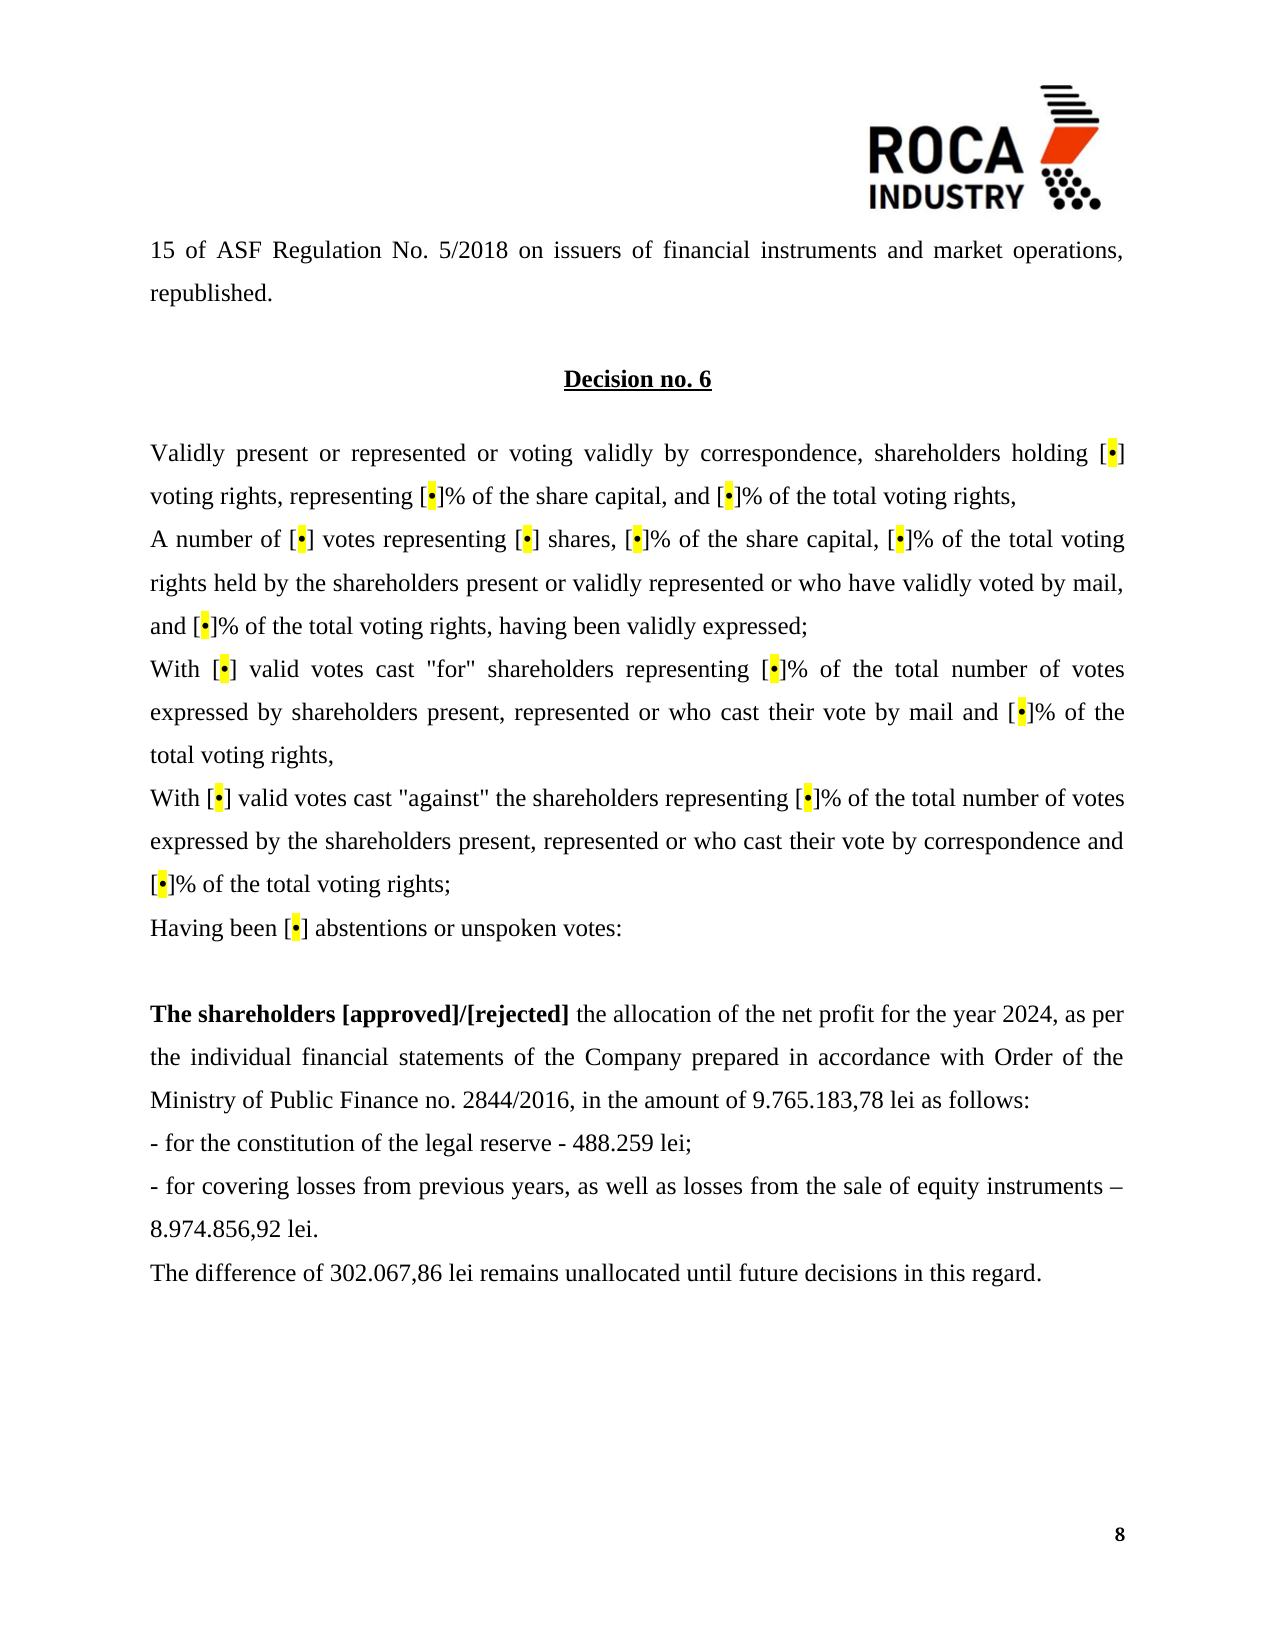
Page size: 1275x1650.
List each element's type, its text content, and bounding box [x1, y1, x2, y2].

text With [•] valid votes cast "for" shareholders representing [•]% of the total number of votes expressed by shareholders present, represented or who cast their vote by mail and [•]% of the total voting rights, [150, 654, 1125, 769]
text - for covering losses from previous years, as well as losses from the sale of equity instruments – 8.974.856,92 lei. [150, 1171, 1125, 1243]
picture [853, 59, 1125, 235]
list The difference of 302.067,86 lei remains unallocated until future decisions in this regard. [150, 1258, 1125, 1286]
text A number of [•] votes representing [•] shares, [•]% of the share capital, [•]% of the total voting rights held by the shareholders present or validly represented or who have validly voted by mail, and [•]% of the total voting rights, having been validly expressed; [150, 524, 1125, 639]
text Decision no. 6 [150, 364, 1125, 393]
text With [•] valid votes cast "against" the shareholders representing [•]% of the total number of votes expressed by the shareholders present, represented or who cast their vote by correspondence and [•]% of the total voting rights; [150, 783, 1125, 898]
text Having been [•] abstentions or unspoken votes: [150, 913, 292, 941]
text The shareholders [approved]/[rejected] the allocation of the net profit for the year 2024, as per the individual financial statements of the Company prepared in accordance with Order of the Ministry of Public Finance no. 2844/2016, in the amount of 9.765.183,78 lei as follows: [150, 999, 1125, 1114]
text Having been [•] abstentions or unspoken votes: [300, 913, 1125, 941]
text - for the constitution of the legal reserve - 488.259 lei; [150, 1128, 1125, 1157]
text Validly present or represented or voting validly by correspondence, shareholders holding [•] voting rights, representing [•]% of the share capital, and [•]% of the total voting rights, [150, 438, 1125, 510]
